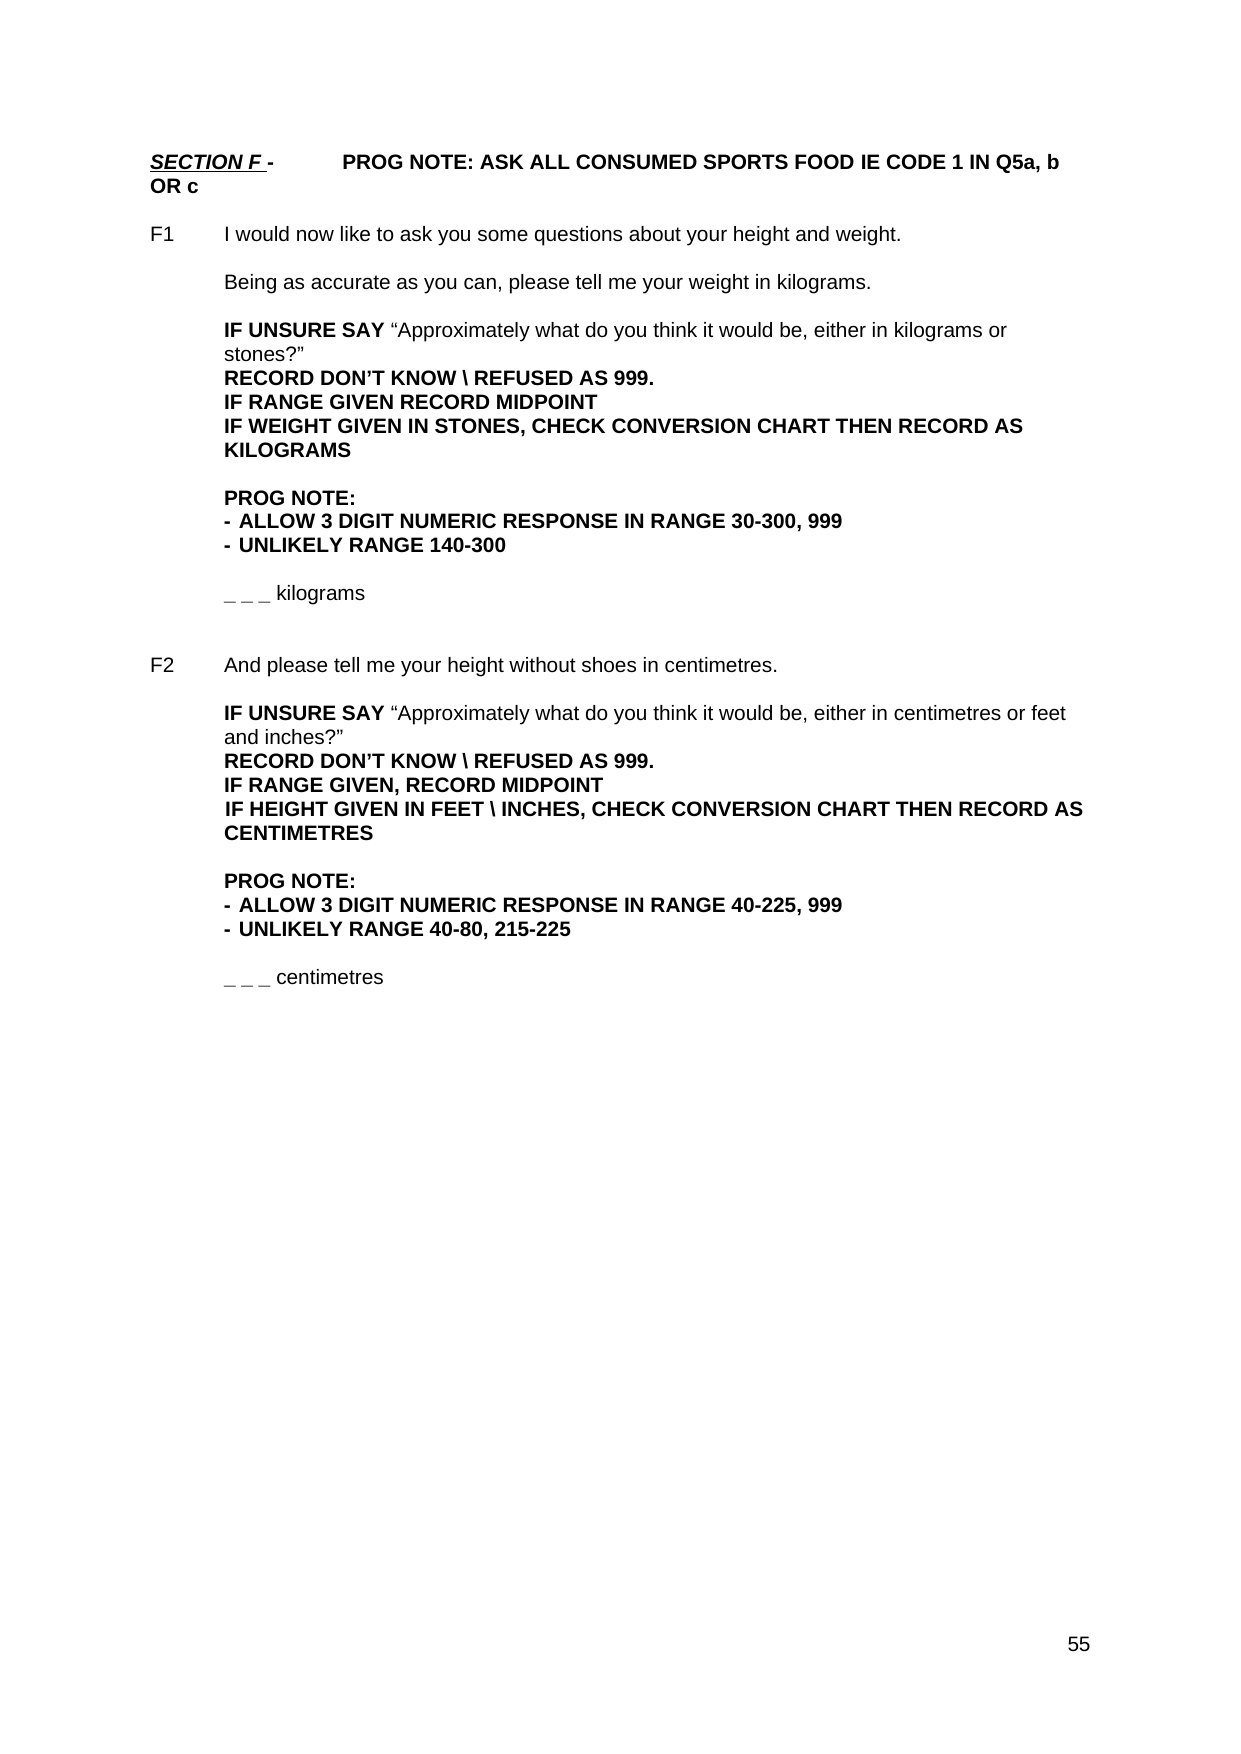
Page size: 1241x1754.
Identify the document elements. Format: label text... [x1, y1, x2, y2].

text IF UNSURE SAY “Approximately what do you think it would be, either in centimetres or feet and inches?” [150, 701, 1090, 749]
text _ _ _ kilograms [150, 581, 1090, 605]
text F1 I would now like to ask you some questions about your height and weight. [150, 222, 1090, 246]
text RECORD DON’T KNOW \ REFUSED AS 999. [150, 366, 1090, 389]
text IF HEIGHT GIVEN IN FEET \ INCHES, CHECK CONVERSION CHART THEN RECORD AS CENTIMETRES [224, 797, 1090, 845]
list UNLIKELY RANGE 40-80, 215-225 [223, 917, 1090, 941]
text IF RANGE GIVEN RECORD MIDPOINT [150, 389, 1090, 413]
text PROG NOTE: [150, 869, 1090, 893]
list UNLIKELY RANGE 140-300 [223, 533, 1090, 557]
text F2 And please tell me your height without shoes in centimetres. [150, 653, 1090, 677]
list ALLOW 3 DIGIT NUMERIC RESPONSE IN RANGE 40-225, 999 [223, 893, 1090, 917]
text IF RANGE GIVEN, RECORD MIDPOINT [150, 773, 1090, 797]
text Being as accurate as you can, please tell me your weight in kilograms. [150, 270, 1090, 294]
text _ _ _ centimetres [150, 964, 1090, 988]
text PROG NOTE: [150, 485, 1090, 509]
text IF WEIGHT GIVEN IN STONES, CHECK CONVERSION CHART THEN RECORD AS KILOGRAMS [150, 413, 1090, 461]
text RECORD DON’T KNOW \ REFUSED AS 999. [150, 749, 1090, 773]
list ALLOW 3 DIGIT NUMERIC RESPONSE IN RANGE 30-300, 999 [223, 509, 1090, 533]
text SECTION F - PROG NOTE: ASK ALL CONSUMED SPORTS FOOD IE CODE 1 IN Q5a, b OR c [150, 150, 1090, 198]
text IF UNSURE SAY “Approximately what do you think it would be, either in kilograms or stones?” [150, 318, 1090, 366]
